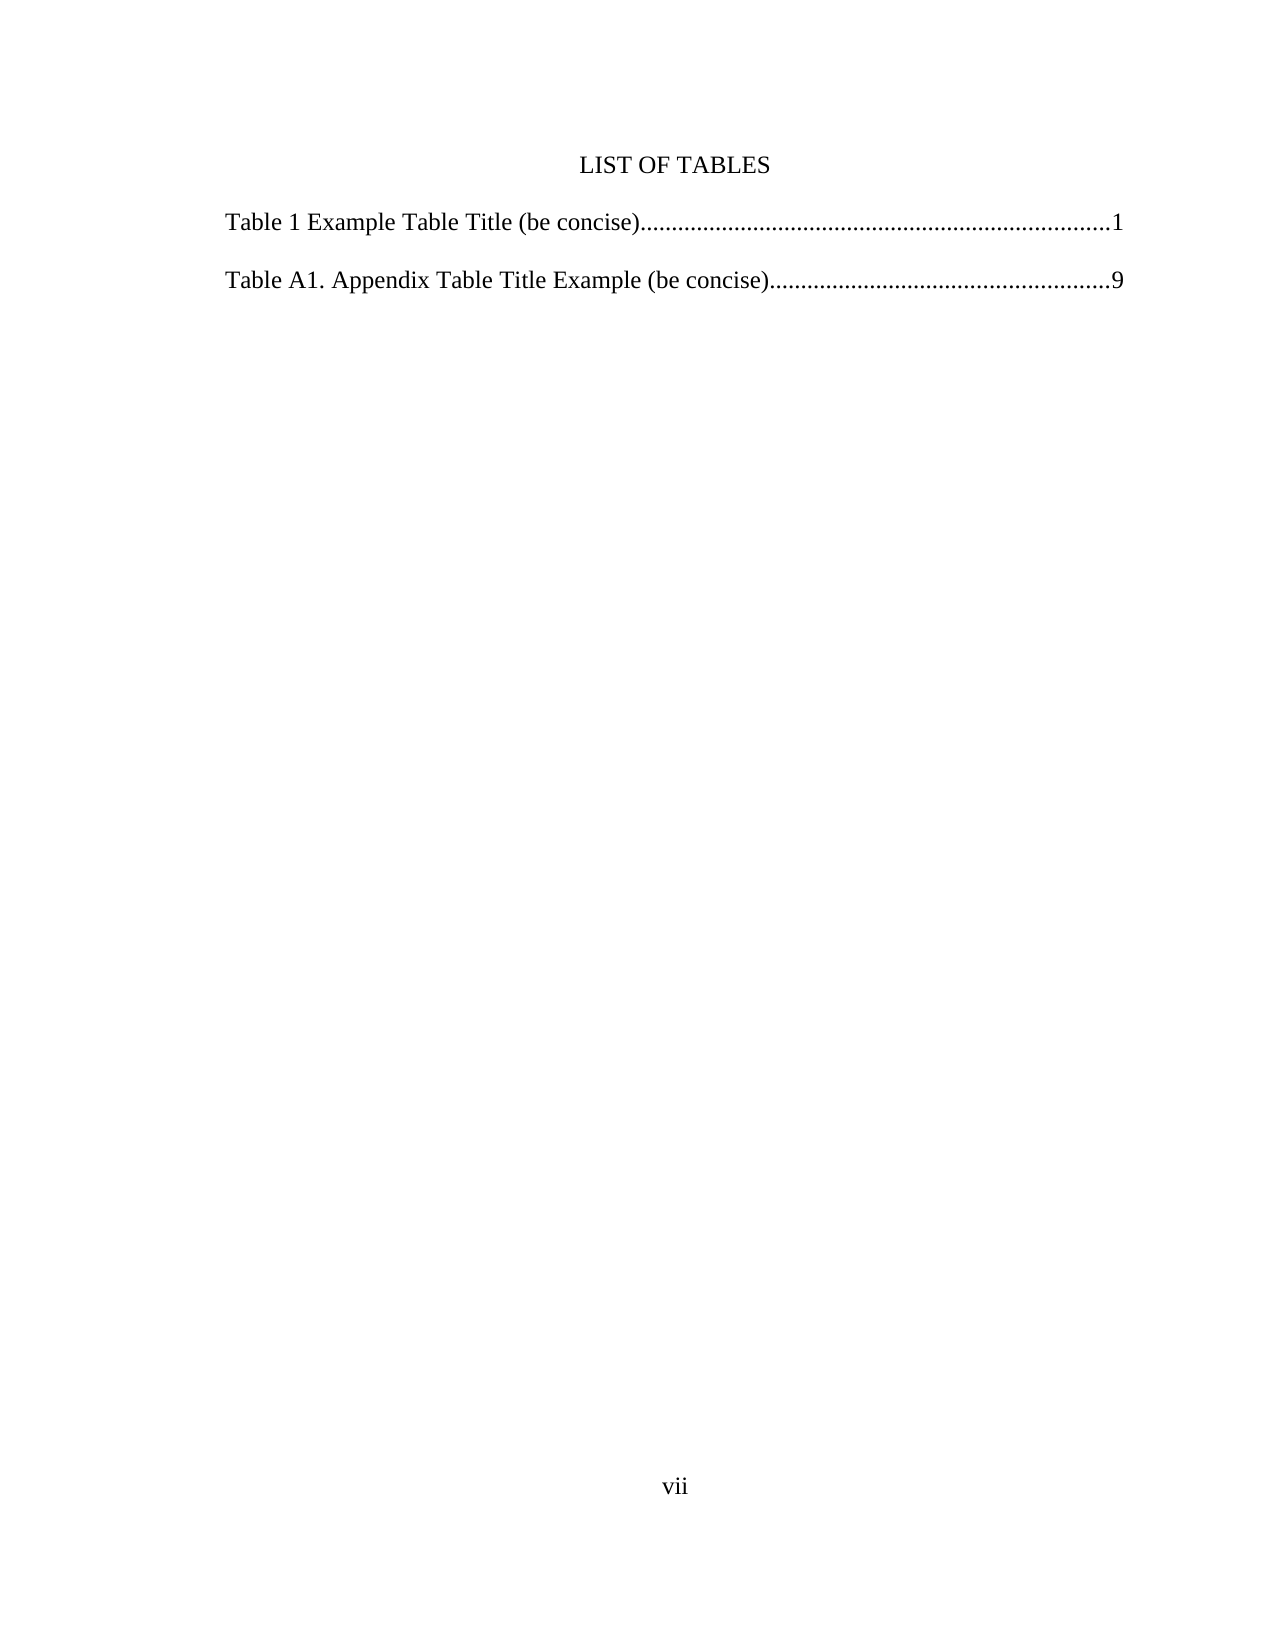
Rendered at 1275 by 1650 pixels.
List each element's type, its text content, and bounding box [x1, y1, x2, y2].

text LIST OF TABLES [225, 150, 1125, 179]
text Table 1 Example Table Title (be concise) 1 [225, 207, 1125, 236]
text Table A1. Appendix Table Title Example (be concise) 9 [225, 265, 1125, 294]
